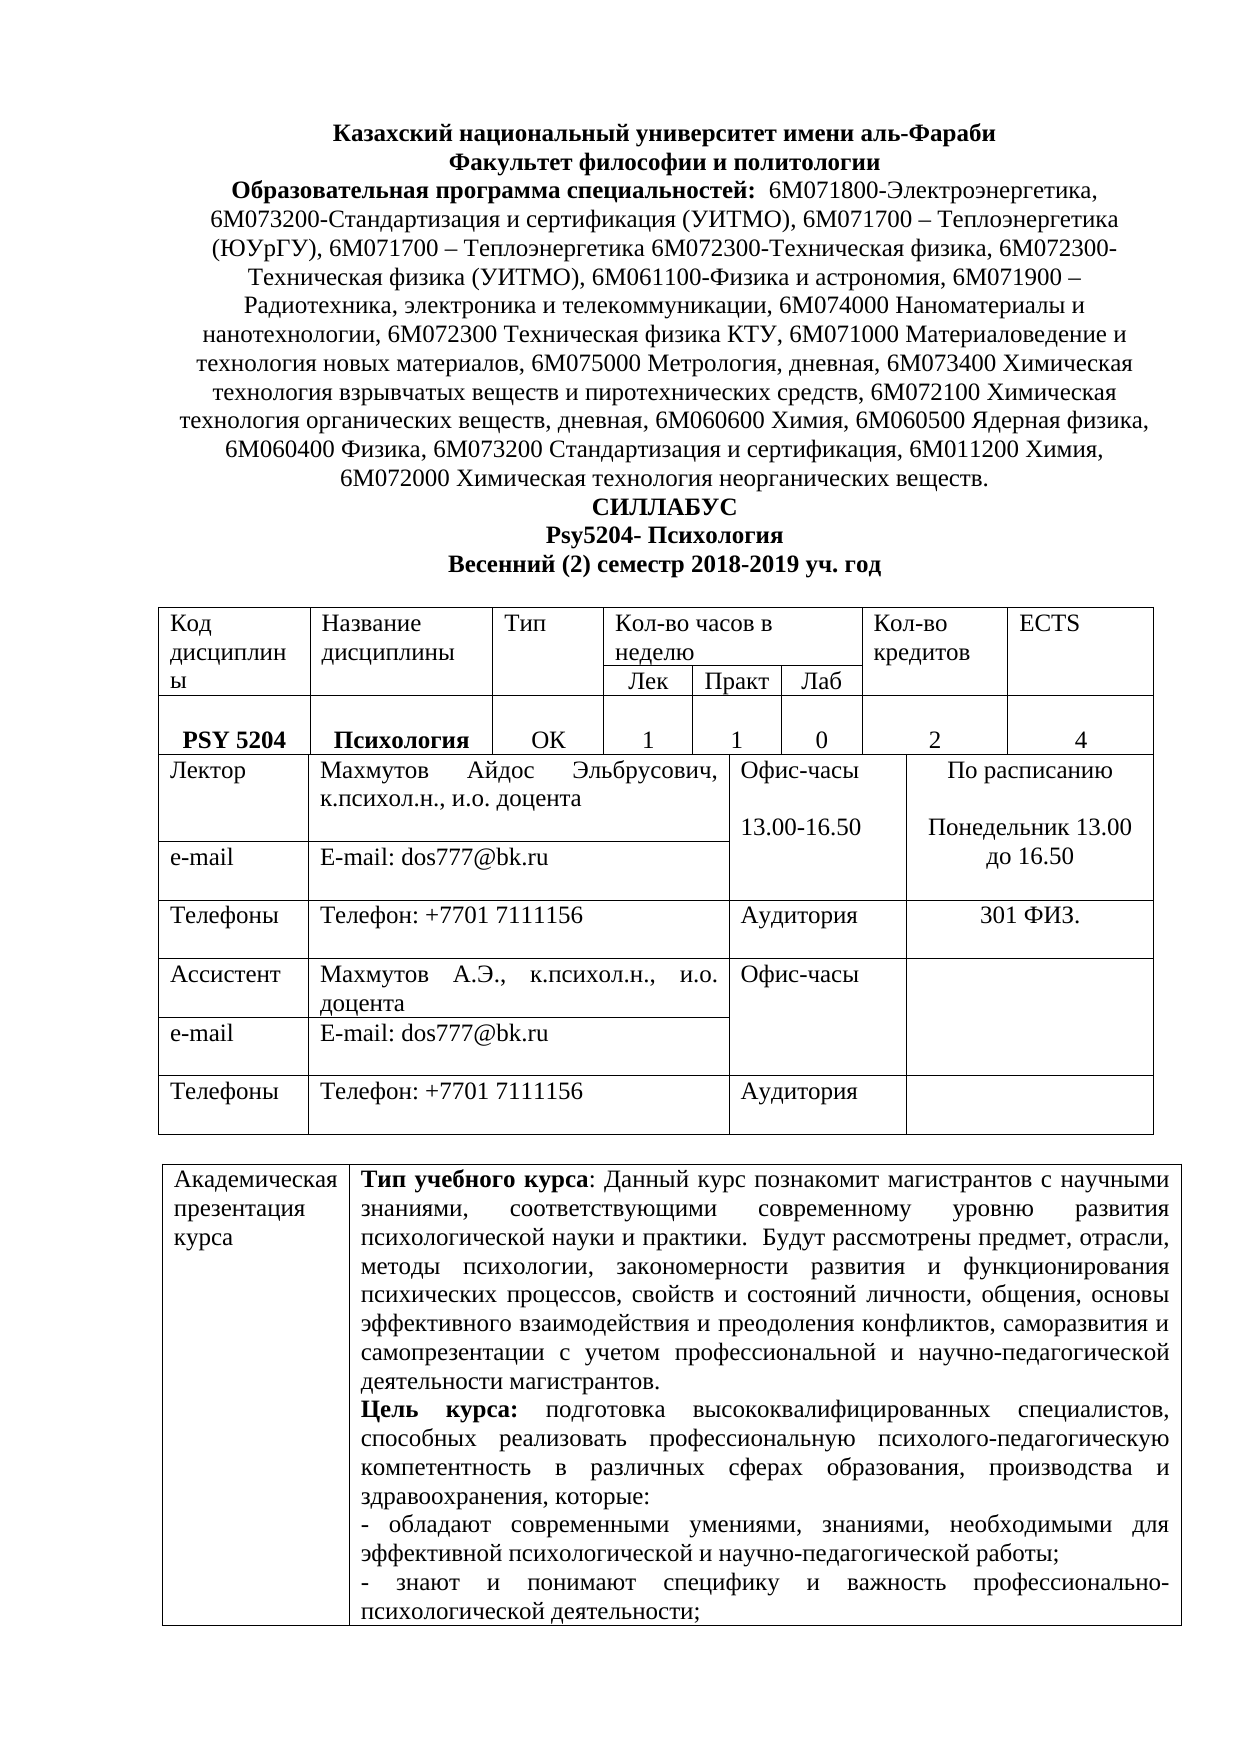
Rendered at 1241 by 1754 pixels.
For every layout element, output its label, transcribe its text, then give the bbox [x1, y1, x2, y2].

table_cell E-mail: dos777@bk.ru [309, 842, 729, 899]
table_cell Аудитория [730, 1076, 906, 1134]
table_header Название дисциплины [311, 608, 492, 695]
table_cell e-mail [159, 1018, 308, 1075]
table_cell 2 [863, 696, 1007, 754]
table_cell Махмутов А.Э., к.психол.н., и.о. доцента [309, 959, 729, 1017]
text Казахский национальный университет имени аль-Фараби [177, 118, 1152, 147]
table_cell Психология [311, 696, 492, 754]
table_header ECTS [1008, 608, 1153, 695]
table_cell 0 [782, 696, 862, 754]
table_cell По расписанию Понедельник 13.00 до 16.50 [907, 755, 1153, 899]
table_cell PSY 5204 [159, 696, 310, 754]
table_cell 301 ФИЗ. [907, 901, 1153, 958]
table_cell Телефоны [159, 1076, 308, 1134]
table_cell Офис-часы 13.00-16.50 [730, 755, 906, 899]
table_header Кол-во часов в неделю [604, 608, 862, 665]
text СИЛЛАБУС [177, 492, 1152, 521]
table_cell Практ [693, 666, 781, 695]
table_cell Телефоны [159, 901, 308, 958]
table_cell Махмутов Айдос Эльбрусович, к.психол.н., и.о. доцента [309, 755, 729, 841]
table_header Кол-во кредитов [863, 608, 1007, 695]
table_cell ОК [493, 696, 603, 754]
table_cell Лек [604, 666, 692, 695]
table_cell 4 [1008, 696, 1153, 754]
table_cell Офис-часы [730, 959, 906, 1075]
table_cell Телефон: +7701 7111156 [309, 1076, 729, 1134]
text Образовательная программа специальностей: 6М071800-Электроэнергетика, 6М073200-Стандартизация и сертификация (УИТМО), 6М071700 – Теплоэнергетика (ЮУрГУ), 6М071700 – Теплоэнергетика 6М072300-Техническая физика, 6М072300-Техническая физика (УИТМО), 6М061100-Физика и астрономия, 6М071900 – Радиотехника, электроника и телекоммуникации, 6M074000 Наноматериалы и нанотехнологии, 6M072300 Техническая физика КТУ, 6M071000 Материаловедение и технология новых материалов, 6M075000 Метрология, дневная, 6M073400 Химическая технология взрывчатых веществ и пиротехнических средств, 6M072100 Химическая технология органических веществ, дневная, 6M060600 Химия, 6M060500 Ядерная физика, 6M060400 Физика, 6M073200 Стандартизация и сертификация, 6M011200 Химия, 6M072000 Химическая технология неорганических веществ. [177, 176, 1152, 492]
table_cell Аудитория [730, 901, 906, 958]
table_cell Ассистент [159, 959, 308, 1017]
table_cell 1 [604, 696, 692, 754]
table_header Код дисциплины [159, 608, 310, 695]
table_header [350, 1165, 1181, 1624]
text Весенний (2) семестр 2018-2019 уч. год [177, 549, 1152, 578]
text Факультет философии и политологии [177, 147, 1152, 176]
table_cell Лаб [782, 666, 862, 695]
table_cell [907, 959, 1153, 1075]
table_cell Лектор [159, 755, 308, 841]
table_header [163, 1165, 349, 1624]
table_cell e-mail [159, 842, 308, 899]
table_cell E-mail: dos777@bk.ru [309, 1018, 729, 1075]
table_header Тип [493, 608, 603, 695]
table_cell 1 [693, 696, 781, 754]
table_cell [907, 1076, 1153, 1134]
table_cell Телефон: +7701 7111156 [309, 901, 729, 958]
text Psy5204- Психология [177, 521, 1152, 549]
